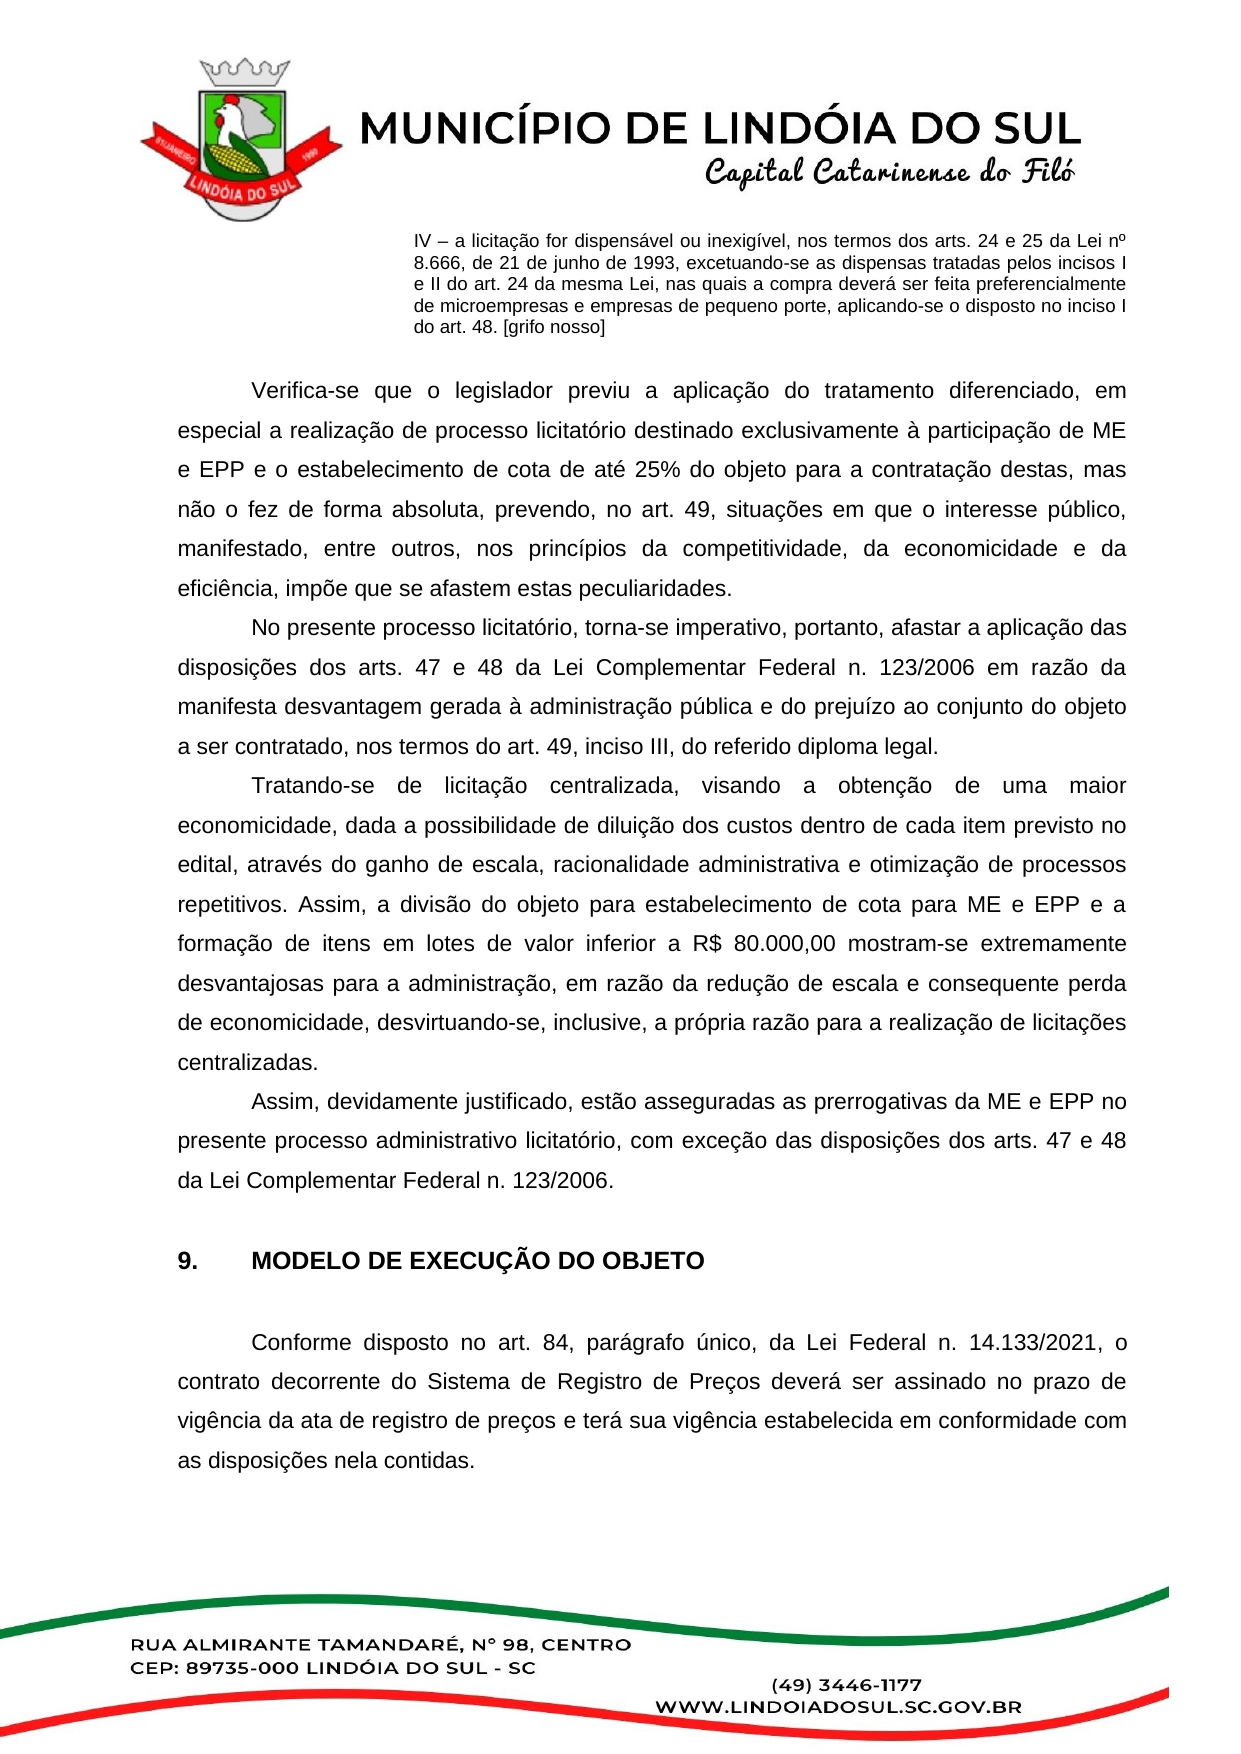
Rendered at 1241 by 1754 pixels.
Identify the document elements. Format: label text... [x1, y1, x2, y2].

picture [74, 44, 1170, 230]
picture [0, 1552, 1170, 1754]
text Assim, devidamente justificado, estão asseguradas as prerrogativas da ME e EPP no presente processo administrativo licitatório, com exceção das disposições dos arts. 47 e 48 da Lei Complementar Federal n. 123/2006. [177, 1088, 1128, 1193]
text Tratando-se de licitação centralizada, visando a obtenção de uma maior economicidade, dada a possibilidade de diluição dos custos dentro de cada item previsto no edital, através do ganho de escala, racionalidade administrativa e otimização de processos repetitivos. Assim, a divisão do objeto para estabelecimento de cota para ME e EPP e a formação de itens em lotes de valor inferior a R$ 80.000,00 mostram-se extremamente desvantajosas para a administração, em razão da redução de escala e consequente perda de economicidade, desvirtuando-se, inclusive, a própria razão para a realização de licitações centralizadas. [177, 772, 1128, 1075]
text Verifica-se que o legislador previu a aplicação do tratamento diferenciado, em especial a realização de processo licitatório destinado exclusivamente à participação de ME e EPP e o estabelecimento de cota de até 25% do objeto para a contratação destas, mas não o fez de forma absoluta, prevendo, no art. 49, situações em que o interesse público, manifestado, entre outros, nos princípios da competitividade, da economicidade e da eficiência, impõe que se afastem estas peculiaridades. [177, 377, 1128, 601]
list 9. MODELO DE EXECUÇÃO DO OBJETO [177, 1246, 1128, 1274]
text No presente processo licitatório, torna-se imperativo, portanto, afastar a aplicação das disposições dos arts. 47 e 48 da Lei Complementar Federal n. 123/2006 em razão da manifesta desvantagem gerada à administração pública e do prejuízo ao conjunto do objeto a ser contratado, nos termos do art. 49, inciso III, do referido diploma legal. [177, 614, 1128, 759]
text IV – a licitação for dispensável ou inexigível, nos termos dos arts. 24 e 25 da Lei nº 8.666, de 21 de junho de 1993, excetuando-se as dispensas tratadas pelos incisos I e II do art. 24 da mesma Lei, nas quais a compra deverá ser feita preferencialmente de microempresas e empresas de pequeno porte, aplicando-se o disposto no inciso I do art. 48. [grifo nosso] [413, 230, 1128, 338]
text Conforme disposto no art. 84, parágrafo único, da Lei Federal n. 14.133/2021, o contrato decorrente do Sistema de Registro de Preços deverá ser assinado no prazo de vigência da ata de registro de preços e terá sua vigência estabelecida em conformidade com as disposições nela contidas. [177, 1328, 1128, 1473]
